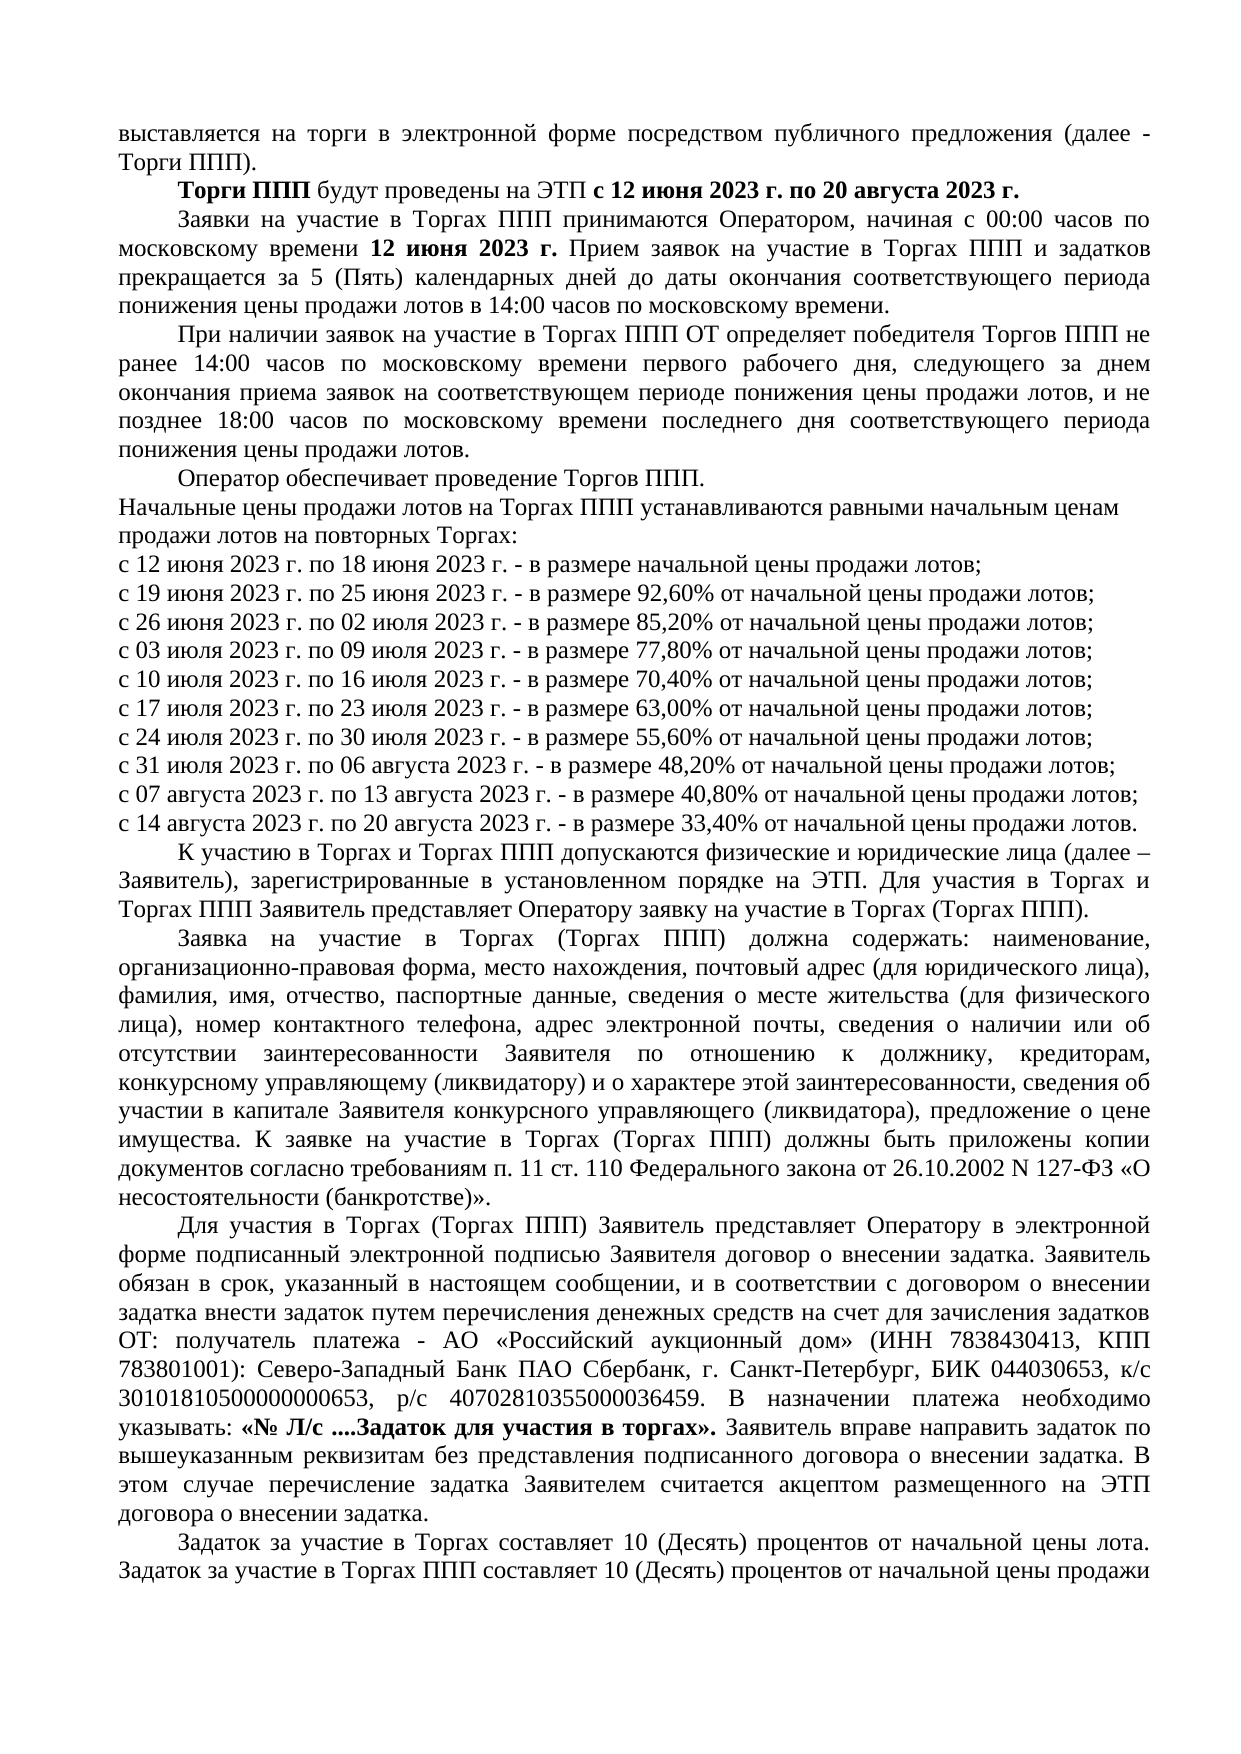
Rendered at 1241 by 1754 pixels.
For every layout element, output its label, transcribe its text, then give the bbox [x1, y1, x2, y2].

text Заявка на участие в Торгах (Торгах ППП) должна содержать: наименование, организационно-правовая форма, место нахождения, почтовый адрес (для юридического лица), фамилия, имя, отчество, паспортные данные, сведения о месте жительства (для физического лица), номер контактного телефона, адрес электронной почты, сведения о наличии или об отсутствии заинтересованности Заявителя по отношению к должнику, кредиторам, конкурсному управляющему (ликвидатору) и о характере этой заинтересованности, сведения об участии в капитале Заявителя конкурсного управляющего (ликвидатора), предложение о цене имущества. К заявке на участие в Торгах (Торгах ППП) должны быть приложены копии документов согласно требованиям п. 11 ст. 110 Федерального закона от 26.10.2002 N 127-ФЗ «О несостоятельности (банкротстве)». [118, 923, 1151, 1211]
text с 12 июня 2023 г. по 18 июня 2023 г. - в размере начальной цены продажи лотов; [118, 549, 1151, 578]
text с 19 июня 2023 г. по 25 июня 2023 г. - в размере 92,60% от начальной цены продажи лотов; [118, 578, 1151, 607]
text Заявки на участие в Торгах ППП принимаются Оператором, начиная с 00:00 часов по московскому времени 12 июня 2023 г. Прием заявок на участие в Торгах ППП и задатков прекращается за 5 (Пять) календарных дней до даты окончания соответствующего периода понижения цены продажи лотов в 14:00 часов по московскому времени. [118, 204, 1151, 319]
text с 26 июня 2023 г. по 02 июля 2023 г. - в размере 85,20% от начальной цены продажи лотов; [118, 607, 1151, 636]
text Торги ППП будут проведены на ЭТП с 12 июня 2023 г. по 20 августа 2023 г. [593, 176, 1151, 204]
text При наличии заявок на участие в Торгах ППП ОТ определяет победителя Торгов ППП не ранее 14:00 часов по московскому времени первого рабочего дня, следующего за днем окончания приема заявок на соответствующем периоде понижения цены продажи лотов, и не позднее 18:00 часов по московскому времени последнего дня соответствующего периода понижения цены продажи лотов. [118, 319, 1151, 463]
text К участию в Торгах и Торгах ППП допускаются физические и юридические лица (далее – Заявитель), зарегистрированные в установленном порядке на ЭТП. Для участия в Торгах и Торгах ППП Заявитель представляет Оператору заявку на участие в Торгах (Торгах ППП). [118, 837, 1151, 923]
text с 17 июля 2023 г. по 23 июля 2023 г. - в размере 63,00% от начальной цены продажи лотов; [118, 693, 1151, 722]
text с 31 июля 2023 г. по 06 августа 2023 г. - в размере 48,20% от начальной цены продажи лотов; [118, 751, 1151, 779]
text Оператор обеспечивает проведение Торгов ППП. [118, 463, 1151, 492]
text Для участия в Торгах (Торгах ППП) Заявитель представляет Оператору в электронной форме подписанный электронной подписью Заявителя договор о внесении задатка. Заявитель обязан в срок, указанный в настоящем сообщении, и в соответствии с договором о внесении задатка внести задаток путем перечисления денежных средств на счет для зачисления задатков ОТ: получатель платежа - АО «Российский аукционный дом» (ИНН 7838430413, КПП 783801001): Северо-Западный Банк ПАО Сбербанк, г. Санкт-Петербург, БИК 044030653, к/с 30101810500000000653, р/с 40702810355000036459. В назначении платежа необходимо указывать: «№ Л/с ....Задаток для участия в торгах». Заявитель вправе направить задаток по вышеуказанным реквизитам без представления подписанного договора о внесении задатка. В этом случае перечисление задатка Заявителем считается акцептом размещенного на ЭТП договора о внесении задатка. [118, 1211, 1151, 1527]
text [118, 118, 1151, 176]
text с 07 августа 2023 г. по 13 августа 2023 г. - в размере 40,80% от начальной цены продажи лотов; [118, 779, 1151, 808]
text с 03 июля 2023 г. по 09 июля 2023 г. - в размере 77,80% от начальной цены продажи лотов; [118, 636, 1151, 664]
text с 24 июля 2023 г. по 30 июля 2023 г. - в размере 55,60% от начальной цены продажи лотов; [118, 722, 1151, 751]
text Начальные цены продажи лотов на Торгах ППП устанавливаются равными начальным ценам продажи лотов на повторных Торгах: [118, 492, 1151, 549]
text с 14 августа 2023 г. по 20 августа 2023 г. - в размере 33,40% от начальной цены продажи лотов. [118, 808, 1151, 837]
text с 10 июля 2023 г. по 16 июля 2023 г. - в размере 70,40% от начальной цены продажи лотов; [118, 664, 1151, 693]
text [118, 1527, 1151, 1584]
text Торги ППП будут проведены на ЭТП с 12 июня 2023 г. по 20 августа 2023 г. [118, 176, 311, 204]
